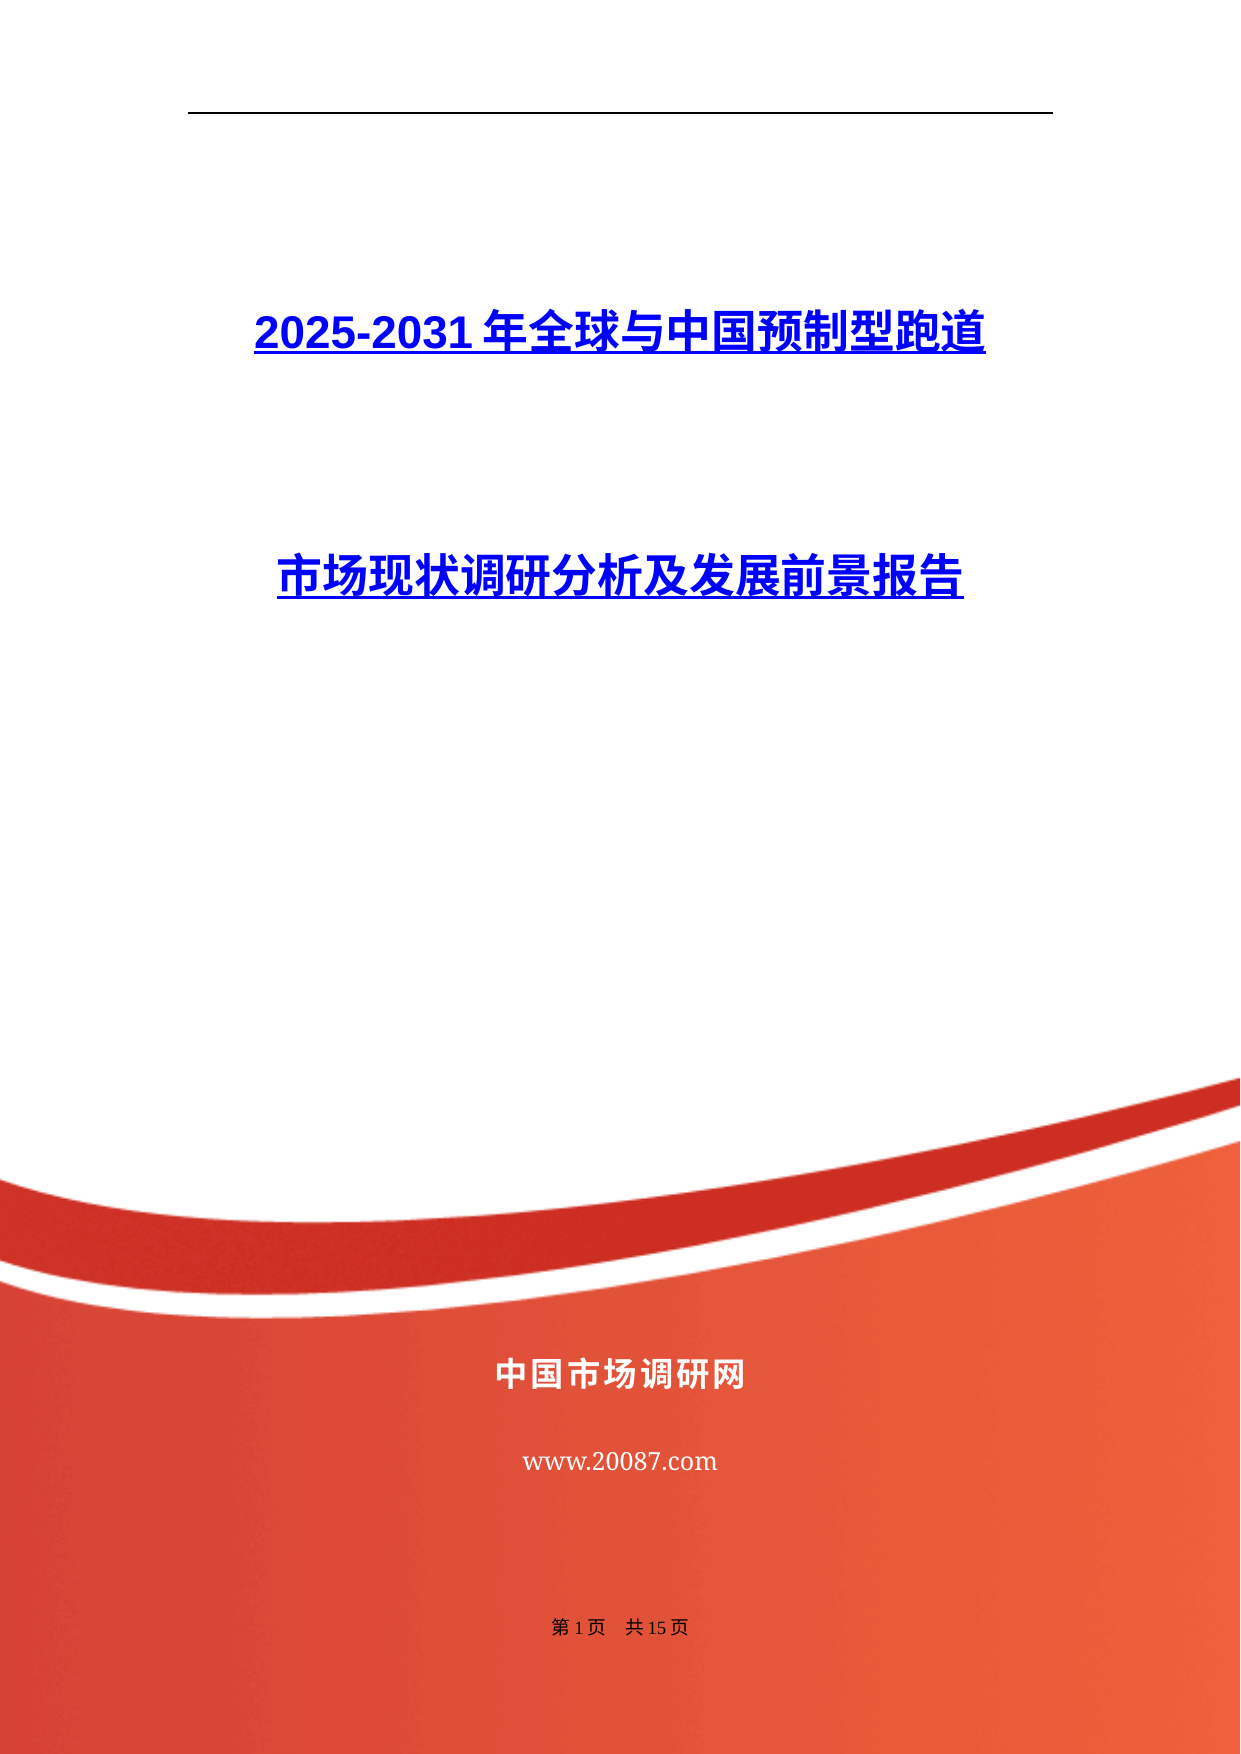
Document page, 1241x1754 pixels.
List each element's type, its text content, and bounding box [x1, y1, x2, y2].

subtitle 中国市场调研网 [187, 1339, 1053, 1404]
text www.20087.com [187, 1428, 1053, 1493]
picture [0, 1006, 1241, 1754]
table_header 2025-2031年全球与中国预制型跑道市场现状调研分析及发展前景报告 [188, 207, 1053, 773]
